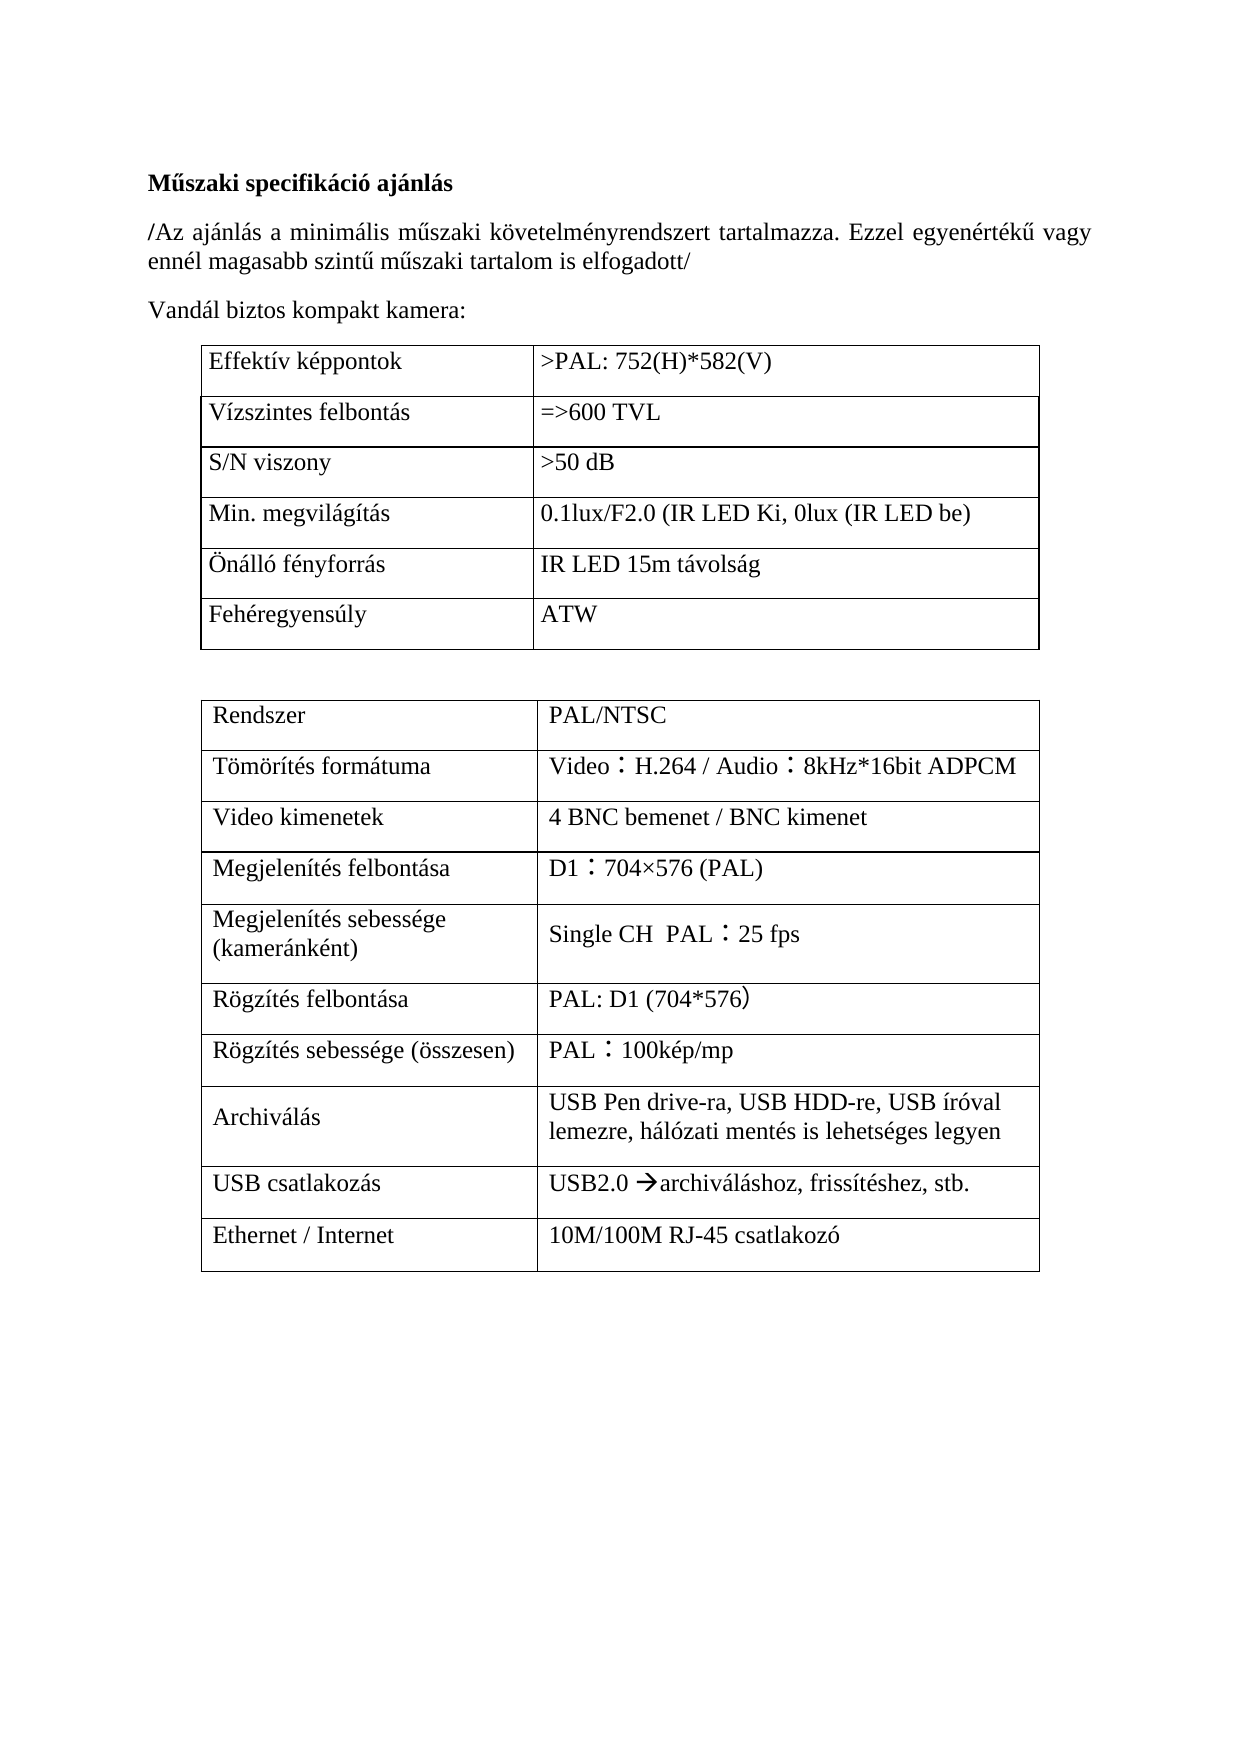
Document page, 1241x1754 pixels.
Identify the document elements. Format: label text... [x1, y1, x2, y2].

table_cell 10M/100M RJ-45 csatlakozó [538, 1219, 1039, 1271]
table_cell USB2.0 archiváláshoz, frissítéshez, stb. [538, 1167, 1039, 1218]
table_cell >50 dB [534, 448, 1038, 497]
table_cell Rögzítés felbontása [202, 984, 537, 1033]
table_cell Tömörítés formátuma [202, 751, 537, 801]
table_cell =>600 TVL [534, 397, 1038, 446]
table_cell Fehéregyensúly [202, 599, 533, 649]
table_header Effektív képpontok [202, 346, 533, 396]
table_cell PAL: D1 (704*576） [538, 984, 1039, 1033]
table_cell Archiválás [202, 1087, 537, 1166]
table_cell Megjelenítés sebessége (kameránként) [202, 905, 537, 983]
table_cell Vízszintes felbontás [202, 397, 533, 446]
table_cell S/N viszony [202, 448, 533, 497]
text Vandál biztos kompakt kamera: [148, 296, 1092, 324]
table_cell Önálló fényforrás [202, 549, 533, 598]
table_cell Single CH PAL：25 fps [538, 905, 1039, 983]
table_cell Megjelenítés felbontása [202, 853, 537, 903]
table_cell D1：704×576 (PAL) [538, 853, 1039, 903]
table_cell Ethernet / Internet [202, 1219, 537, 1271]
table_cell 4 BNC bemenet / BNC kimenet [538, 802, 1039, 851]
table_cell ATW [534, 599, 1038, 649]
table_cell Min. megvilágítás [202, 498, 533, 548]
text Műszaki specifikáció ajánlás [148, 168, 1092, 196]
table_header Rendszer [202, 701, 537, 750]
table_header PAL/NTSC [538, 701, 1039, 750]
table_cell Video：H.264 / Audio：8kHz*16bit ADPCM [538, 751, 1039, 801]
table_cell 0.1lux/F2.0 (IR LED Ki, 0lux (IR LED be) [534, 498, 1038, 548]
table_cell USB csatlakozás [202, 1167, 537, 1218]
table_header >PAL: 752(H)*582(V) [534, 346, 1039, 396]
table_cell PAL：100kép/mp [538, 1035, 1039, 1086]
text /Az ajánlás a minimális műszaki követelményrendszert tartalmazza. Ezzel egyenértékű vagy ennél magasabb szintű műszaki tartalom is elfogadott/ [148, 217, 1092, 275]
table_cell IR LED 15m távolság [534, 549, 1038, 598]
table_cell Rögzítés sebessége (összesen) [202, 1035, 537, 1086]
table_cell USB Pen drive-ra, USB HDD-re, USB íróval lemezre, hálózati mentés is lehetséges legyen [538, 1087, 1039, 1166]
table_cell Video kimenetek [202, 802, 537, 851]
